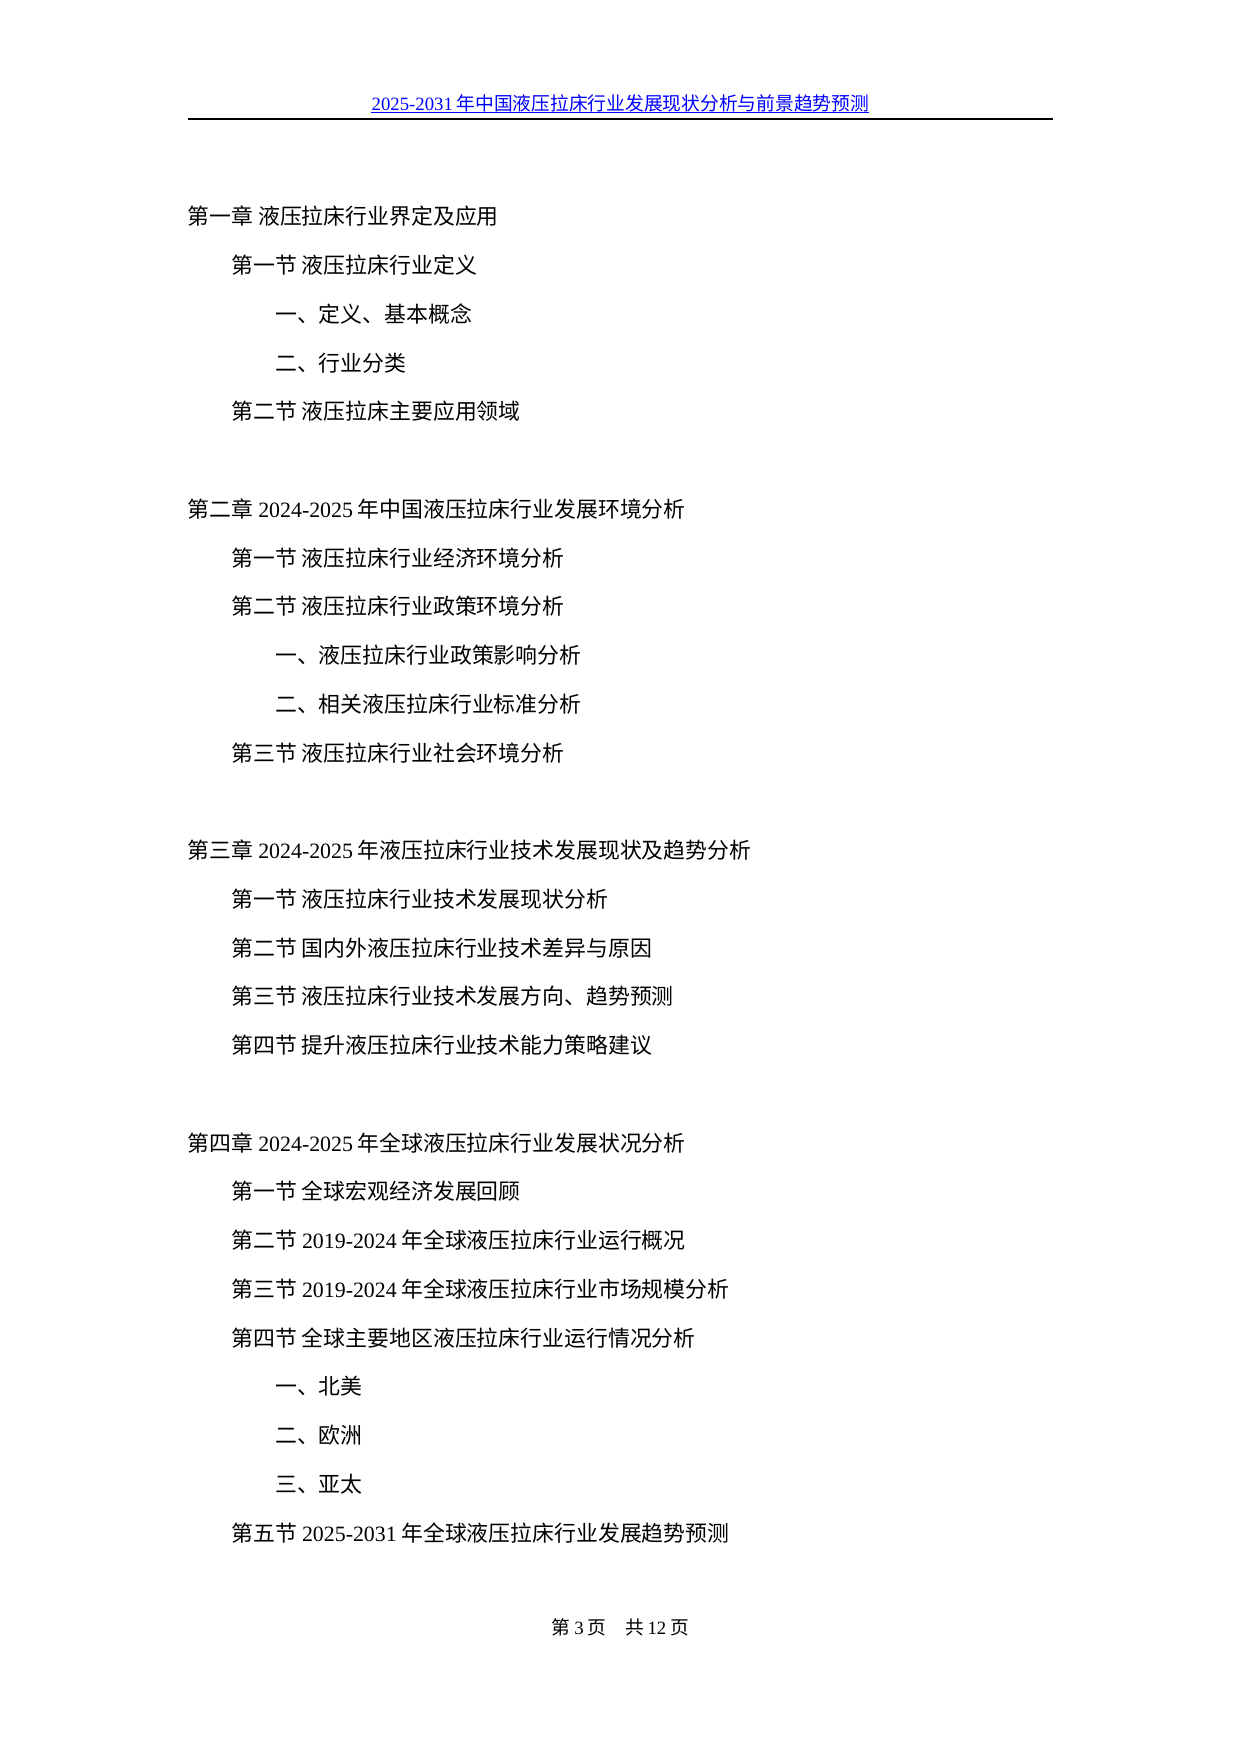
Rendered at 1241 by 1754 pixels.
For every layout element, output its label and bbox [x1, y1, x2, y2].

text [187, 150, 1053, 1548]
